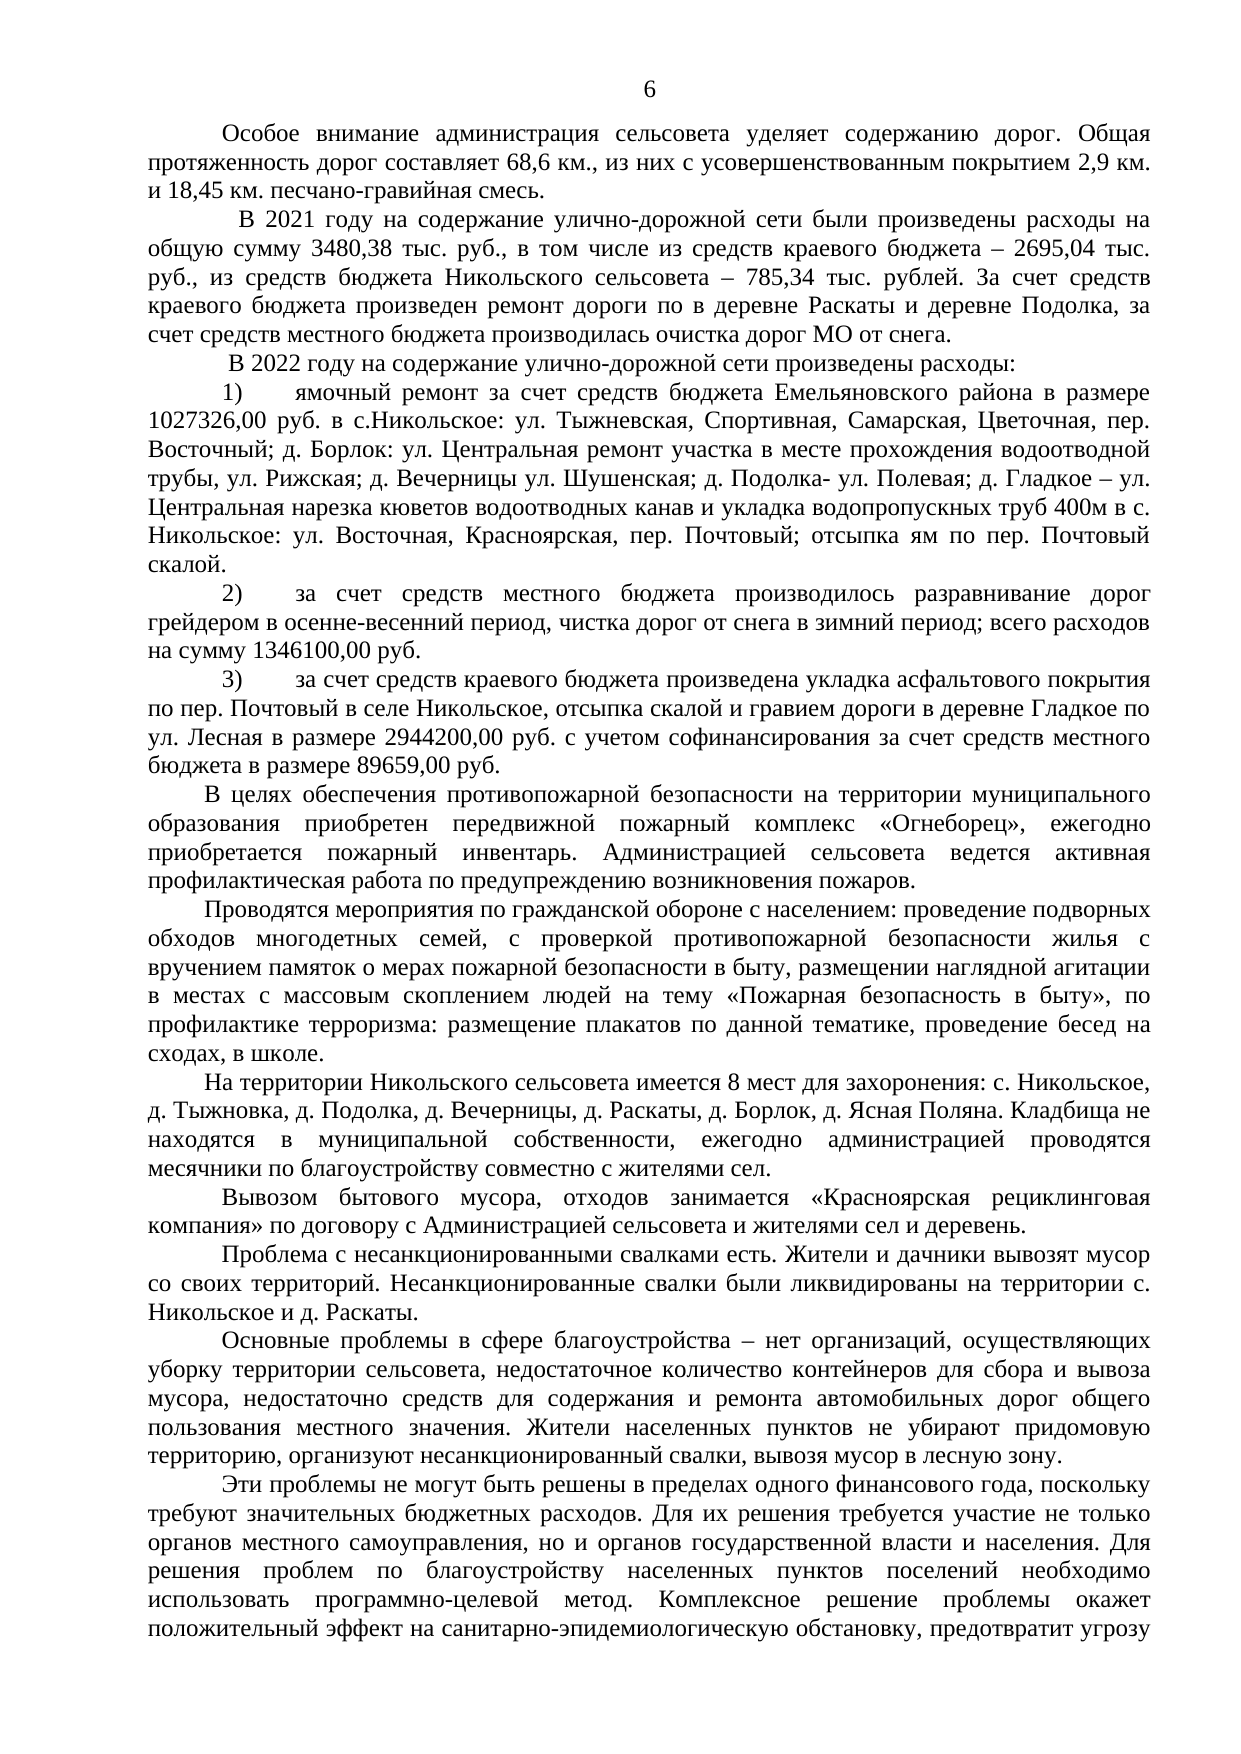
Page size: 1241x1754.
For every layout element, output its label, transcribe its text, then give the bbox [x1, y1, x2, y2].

list за счет средств местного бюджета производилось разравнивание дорог грейдером в осенне-весенний период, чистка дорог от снега в зимний период; всего расходов на сумму 1346100,00 руб. [148, 578, 1152, 664]
text Проблема с несанкционированными свалками есть. Жители и дачники вывозят мусор со своих территорий. Несанкционированные свалки были ликвидированы на территории с. Никольское и д. Раскаты. [148, 1239, 1152, 1326]
text В 2021 году на содержание улично-дорожной сети были произведены расходы на общую сумму 3480,38 тыс. руб., в том числе из средств краевого бюджета – 2695,04 тыс. руб., из средств бюджета Никольского сельсовета – 785,34 тыс. рублей. За счет средств краевого бюджета произведен ремонт дороги по в деревне Раскаты и деревне Подолка, за счет средств местного бюджета производилась очистка дорог МО от снега. [148, 204, 1152, 348]
list за счет средств краевого бюджета произведена укладка асфальтового покрытия по пер. Почтовый в селе Никольское, отсыпка скалой и гравием дороги в деревне Гладкое по ул. Лесная в размере 2944200,00 руб. с учетом софинансирования за счет средств местного бюджета в размере 89659,00 руб. [148, 664, 1152, 779]
text В целях обеспечения противопожарной безопасности на территории муниципального образования приобретен передвижной пожарный комплекс «Огнеборец», ежегодно приобретается пожарный инвентарь. Администрацией сельсовета ведется активная профилактическая работа по предупреждению возникновения пожаров. [148, 779, 1152, 894]
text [148, 1469, 1152, 1642]
text Вывозом бытового мусора, отходов занимается «Красноярская рециклинговая компания» по договору с Администрацией сельсовета и жителями сел и деревень. [148, 1182, 1152, 1239]
text Проводятся мероприятия по гражданской обороне с населением: проведение подворных обходов многодетных семей, с проверкой противопожарной безопасности жилья с вручением памяток о мерах пожарной безопасности в быту, размещении наглядной агитации в местах с массовым скоплением людей на тему «Пожарная безопасность в быту», по профилактике терроризма: размещение плакатов по данной тематике, проведение бесед на сходах, в школе. [148, 894, 1152, 1067]
text Особое внимание администрация сельсовета уделяет содержанию дорог. Общая протяженность дорог составляет 68,6 км., из них с усовершенствованным покрытием 2,9 км. и 18,45 км. песчано-гравийная смесь. [148, 118, 1152, 204]
list ямочный ремонт за счет средств бюджета Емельяновского района в размере 1027326,00 руб. в с.Никольское: ул. Тыжневская, Спортивная, Самарская, Цветочная, пер. Восточный; д. Борлок: ул. Центральная ремонт участка в месте прохождения водоотводной трубы, ул. Рижская; д. Вечерницы ул. Шушенская; д. Подолка- ул. Полевая; д. Гладкое – ул. Центральная нарезка кюветов водоотводных канав и укладка водопропускных труб 400м в с. Никольское: ул. Восточная, Красноярская, пер. Почтовый; отсыпка ям по пер. Почтовый скалой. [148, 377, 1152, 578]
text В 2022 году на содержание улично-дорожной сети произведены расходы: [148, 348, 1152, 377]
text На территории Никольского сельсовета имеется 8 мест для захоронения: с. Никольское, д. Тыжновка, д. Подолка, д. Вечерницы, д. Раскаты, д. Борлок, д. Ясная Поляна. Кладбища не находятся в муниципальной собственности, ежегодно администрацией проводятся месячники по благоустройству совместно с жителями сел. [148, 1067, 1152, 1182]
text Основные проблемы в сфере благоустройства – нет организаций, осуществляющих уборку территории сельсовета, недостаточное количество контейнеров для сбора и вывоза мусора, недостаточно средств для содержания и ремонта автомобильных дорог общего пользования местного значения. Жители населенных пунктов не убирают придомовую территорию, организуют несанкционированный свалки, вывозя мусор в лесную зону. [148, 1326, 1152, 1469]
